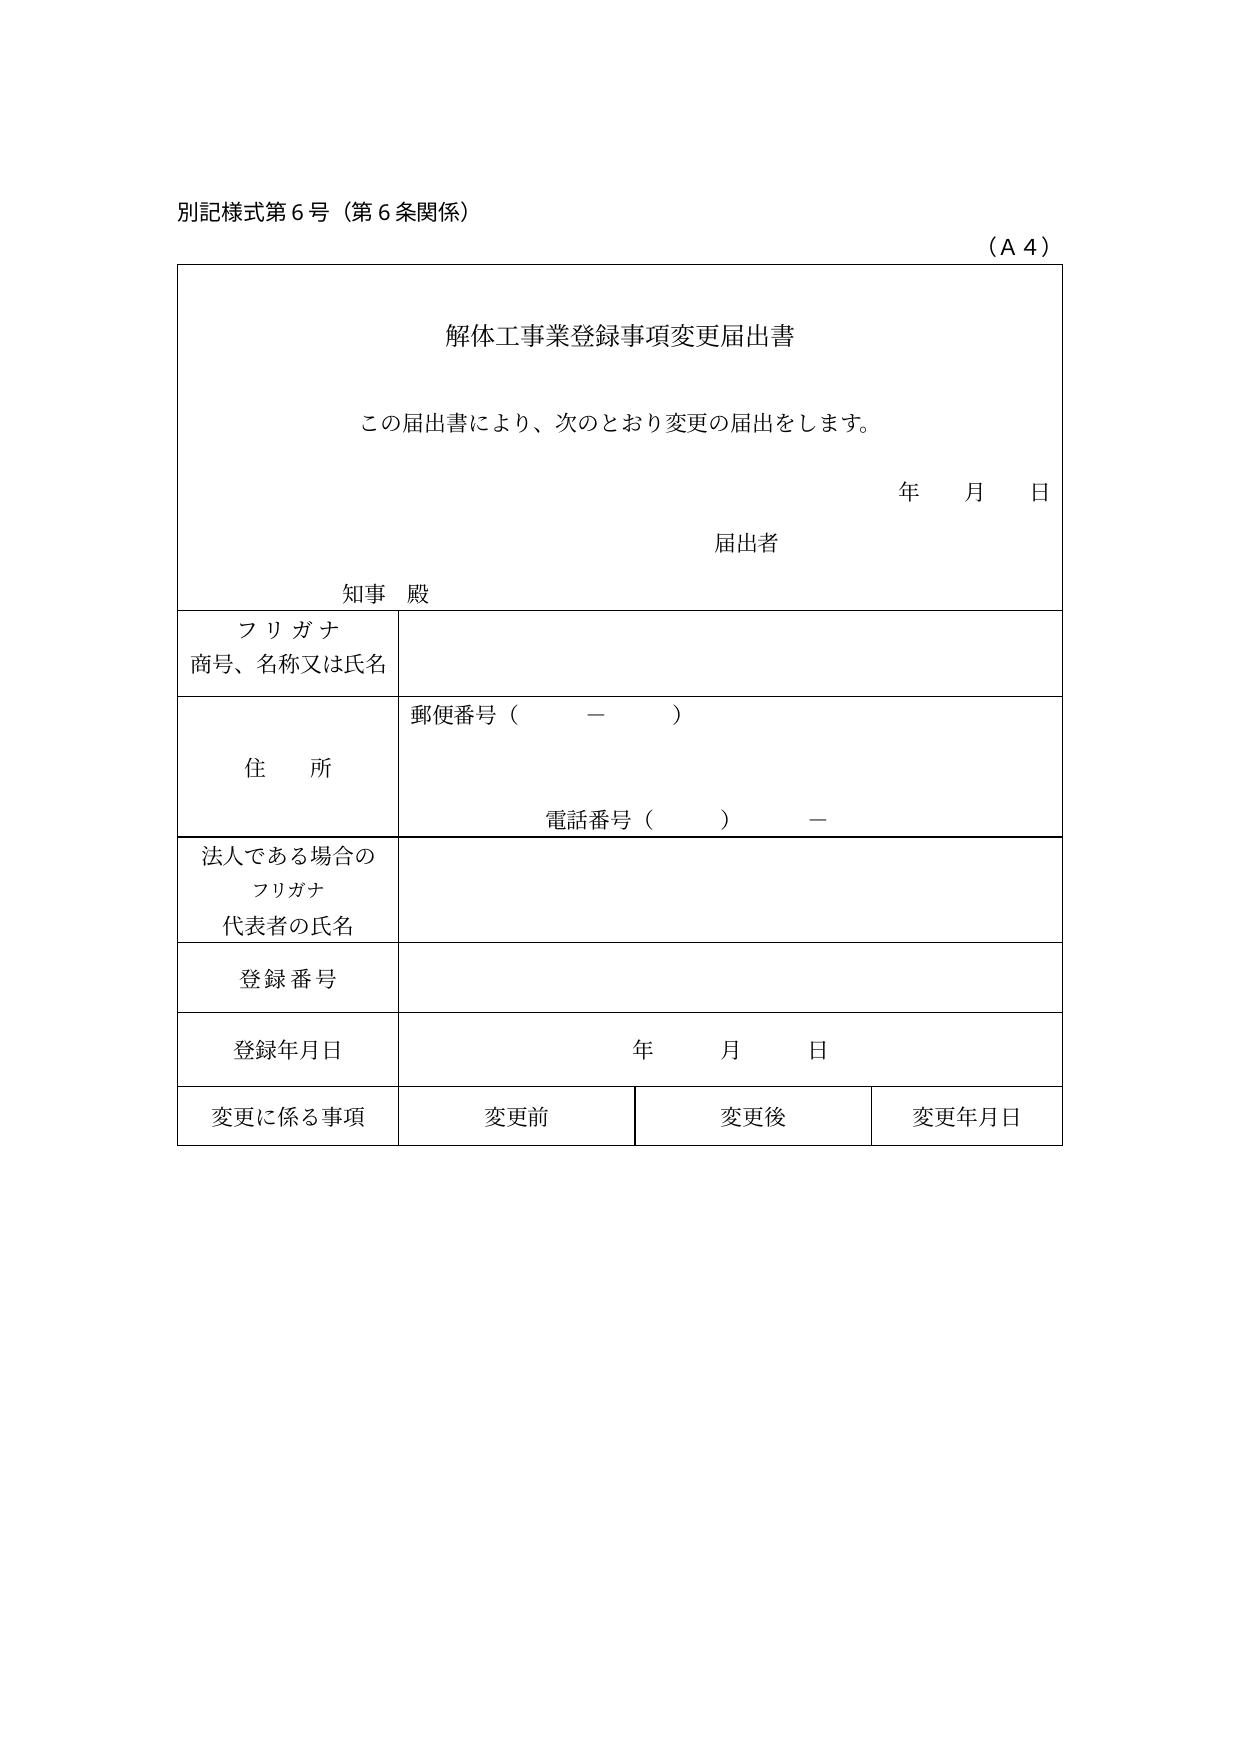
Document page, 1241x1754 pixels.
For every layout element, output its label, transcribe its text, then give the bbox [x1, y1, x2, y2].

table_cell 変更年月日 [872, 1087, 1062, 1144]
table_cell フ リ ガ ナ 商号、名称又は氏名 [178, 611, 398, 696]
table_cell 郵便番号（ － ） 電話番号（ ） － [399, 697, 1062, 836]
text 別記様式第6号（第6条関係） [177, 194, 1063, 229]
table_cell 変更に係る事項 [178, 1087, 398, 1144]
table_cell 変更後 [636, 1087, 871, 1144]
table_cell 登録年月日 [178, 1013, 398, 1086]
table_header 解体工事業登録事項変更届出書 この届出書により、次のとおり変更の届出をします。 年 月 日 届出者 知事 殿 [178, 265, 1062, 610]
table_cell [399, 611, 1062, 696]
table_cell [399, 943, 1062, 1012]
table_cell 登録番号 [178, 943, 398, 1012]
table_cell 法人である場合の フリガナ 代表者の氏名 [178, 838, 398, 942]
table_cell [399, 838, 1062, 942]
table_cell 住 所 [178, 697, 398, 836]
table_cell 年 月 日 [399, 1013, 1062, 1086]
table_cell 変更前 [399, 1087, 634, 1144]
text （Ａ４） [177, 229, 1063, 263]
